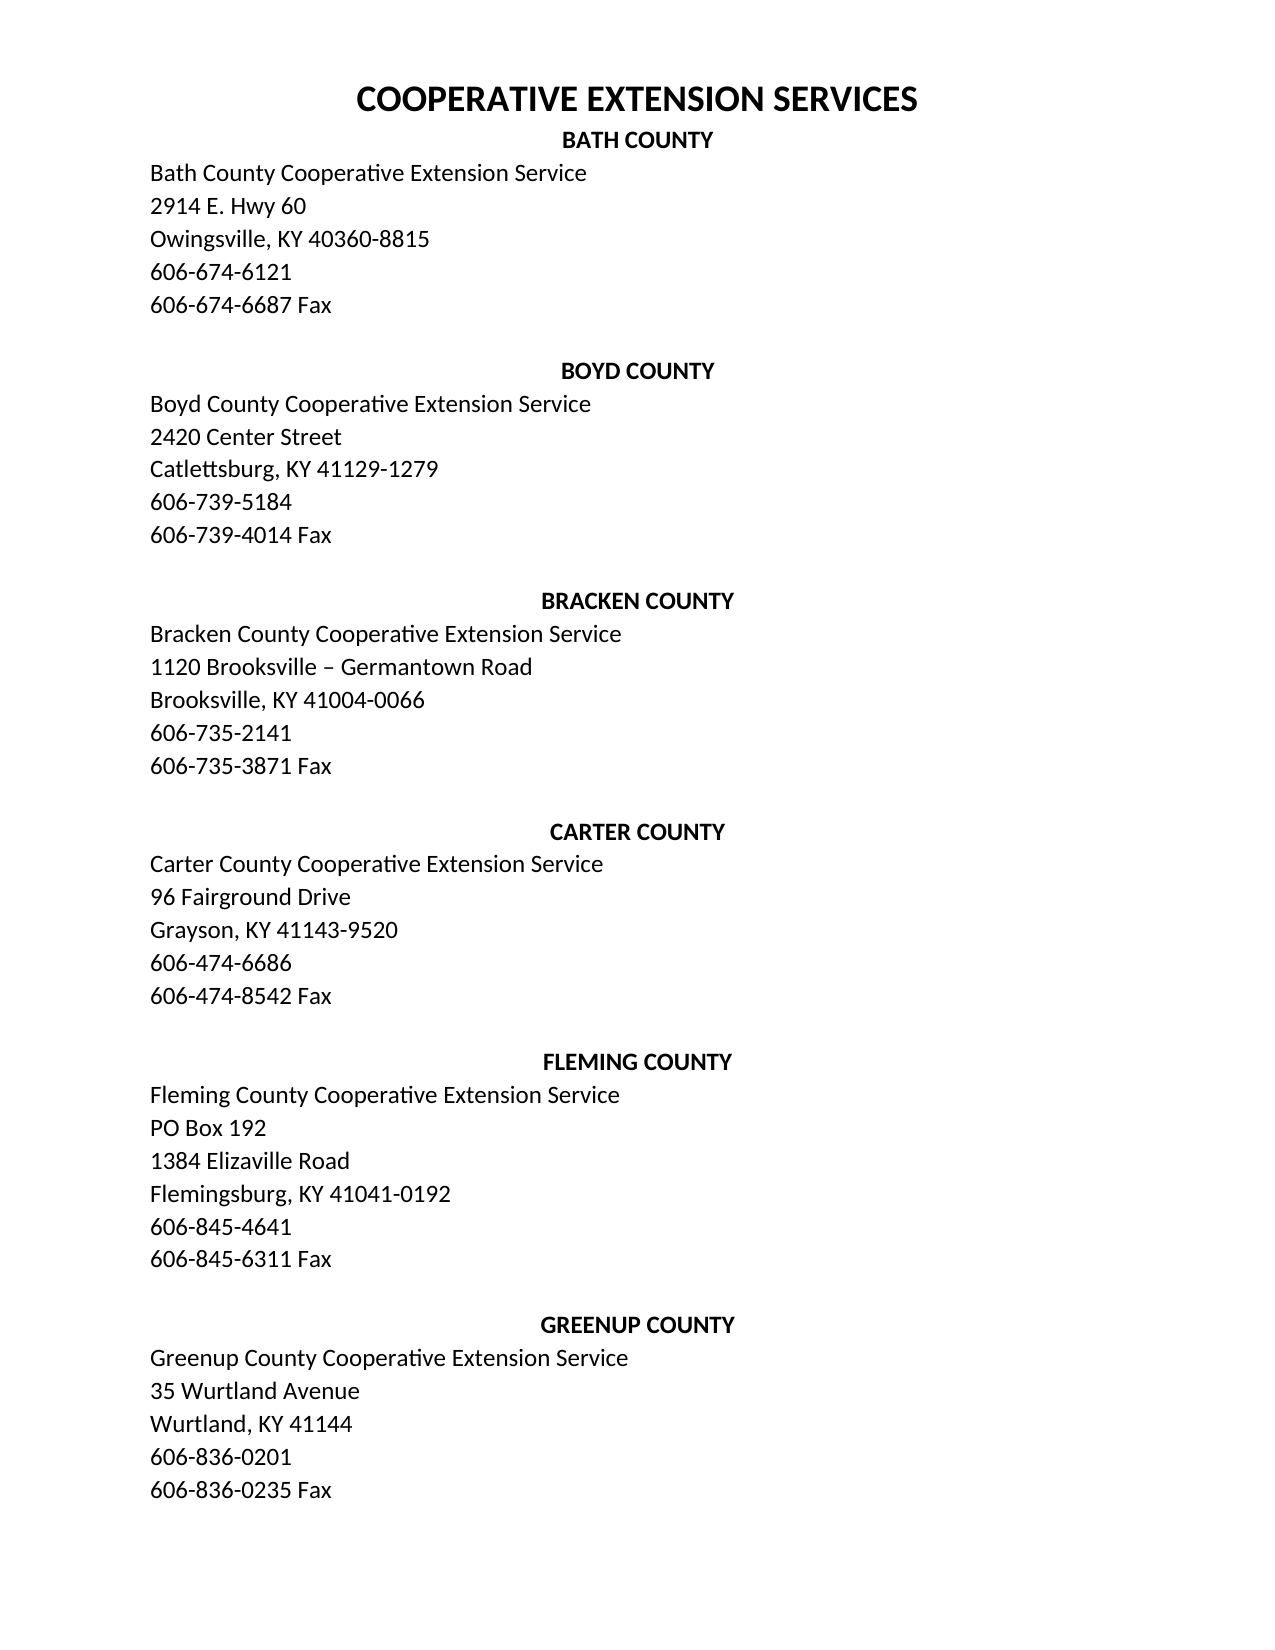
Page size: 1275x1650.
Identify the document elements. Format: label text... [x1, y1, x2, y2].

text 606-845-6311 Fax [150, 1244, 1125, 1274]
text COOPERATIVE EXTENSION SERVICES [150, 75, 1125, 121]
text Bracken County Cooperative Extension Service [150, 618, 1125, 649]
text Bath County Cooperative Extension Service [150, 157, 1125, 188]
text BATH COUNTY [150, 124, 1125, 155]
text 606-739-5184 [150, 487, 1125, 517]
text Brooksville, KY 41004-0066 [150, 684, 1125, 714]
text 606-836-0235 Fax [150, 1474, 1125, 1504]
text GREENUP COUNTY [150, 1309, 1125, 1340]
text 606-474-8542 Fax [150, 980, 1125, 1011]
text Fleming County Cooperative Extension Service [150, 1079, 1125, 1109]
text 606-674-6121 [150, 256, 1125, 287]
text 606-836-0201 [150, 1441, 1125, 1472]
text Greenup County Cooperative Extension Service [150, 1342, 1125, 1373]
text 606-674-6687 Fax [150, 289, 1125, 319]
text PO Box 192 [150, 1112, 1125, 1142]
text 606-735-2141 [150, 717, 1125, 747]
text BOYD COUNTY [150, 355, 1125, 385]
text 35 Wurtland Avenue [150, 1375, 1125, 1406]
text FLEMING COUNTY [150, 1046, 1125, 1077]
text 606-845-4641 [150, 1211, 1125, 1241]
text Flemingsburg, KY 41041-0192 [150, 1178, 1125, 1208]
text 606-474-6686 [150, 947, 1125, 978]
text 2914 E. Hwy 60 [150, 190, 1125, 221]
text 606-735-3871 Fax [150, 750, 1125, 780]
text 606-739-4014 Fax [150, 519, 1125, 550]
text 96 Fairground Drive [150, 882, 1125, 912]
text Owingsville, KY 40360-8815 [150, 223, 1125, 254]
text Carter County Cooperative Extension Service [150, 849, 1125, 879]
text Wurtland, KY 41144 [150, 1408, 1125, 1439]
text Grayson, KY 41143-9520 [150, 914, 1125, 945]
text 1120 Brooksville – Germantown Road [150, 651, 1125, 682]
text BRACKEN COUNTY [150, 585, 1125, 616]
text Catlettsburg, KY 41129-1279 [150, 454, 1125, 484]
text Boyd County Cooperative Extension Service [150, 388, 1125, 418]
text 1384 Elizaville Road [150, 1145, 1125, 1175]
text CARTER COUNTY [150, 816, 1125, 846]
text 2420 Center Street [150, 421, 1125, 451]
